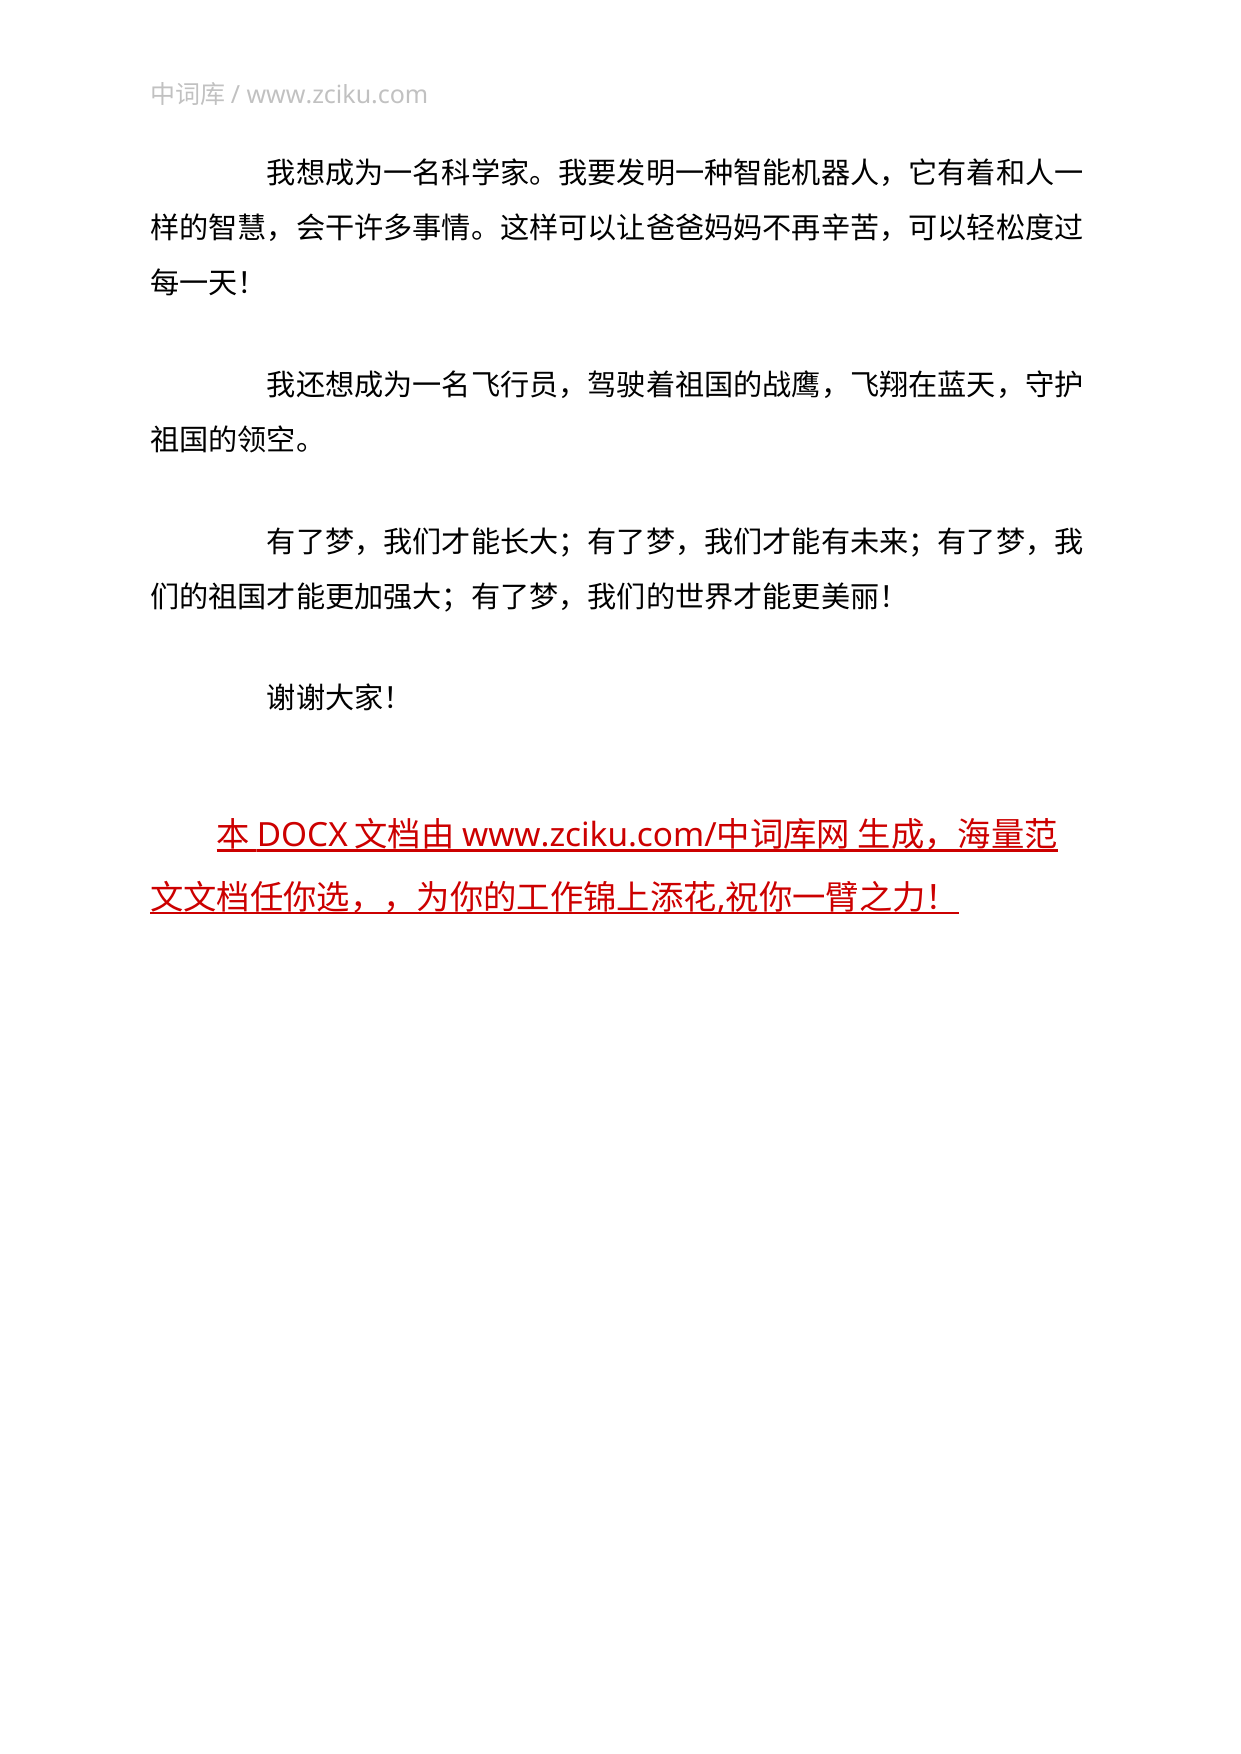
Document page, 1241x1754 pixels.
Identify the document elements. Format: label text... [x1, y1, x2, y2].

text 我想成为一名科学家。我要发明一种智能机器人，它有着和人一样的智慧，会干许多事情。这样可以让爸爸妈妈不再辛苦，可以轻松度过每一天！ [150, 150, 1090, 302]
text 谢谢大家！ [150, 675, 1090, 717]
text 我还想成为一名飞行员，驾驶着祖国的战鹰，飞翔在蓝天，守护祖国的领空。 [150, 362, 1090, 459]
text 本DOCX文档由 www.zciku.com/中词库网 生成，海量范文文档任你选，，为你的工作锦上添花,祝你一臂之力！ [150, 808, 1090, 919]
text 有了梦，我们才能长大；有了梦，我们才能有未来；有了梦，我们的祖国才能更加强大；有了梦，我们的世界才能更美丽！ [150, 518, 1090, 615]
